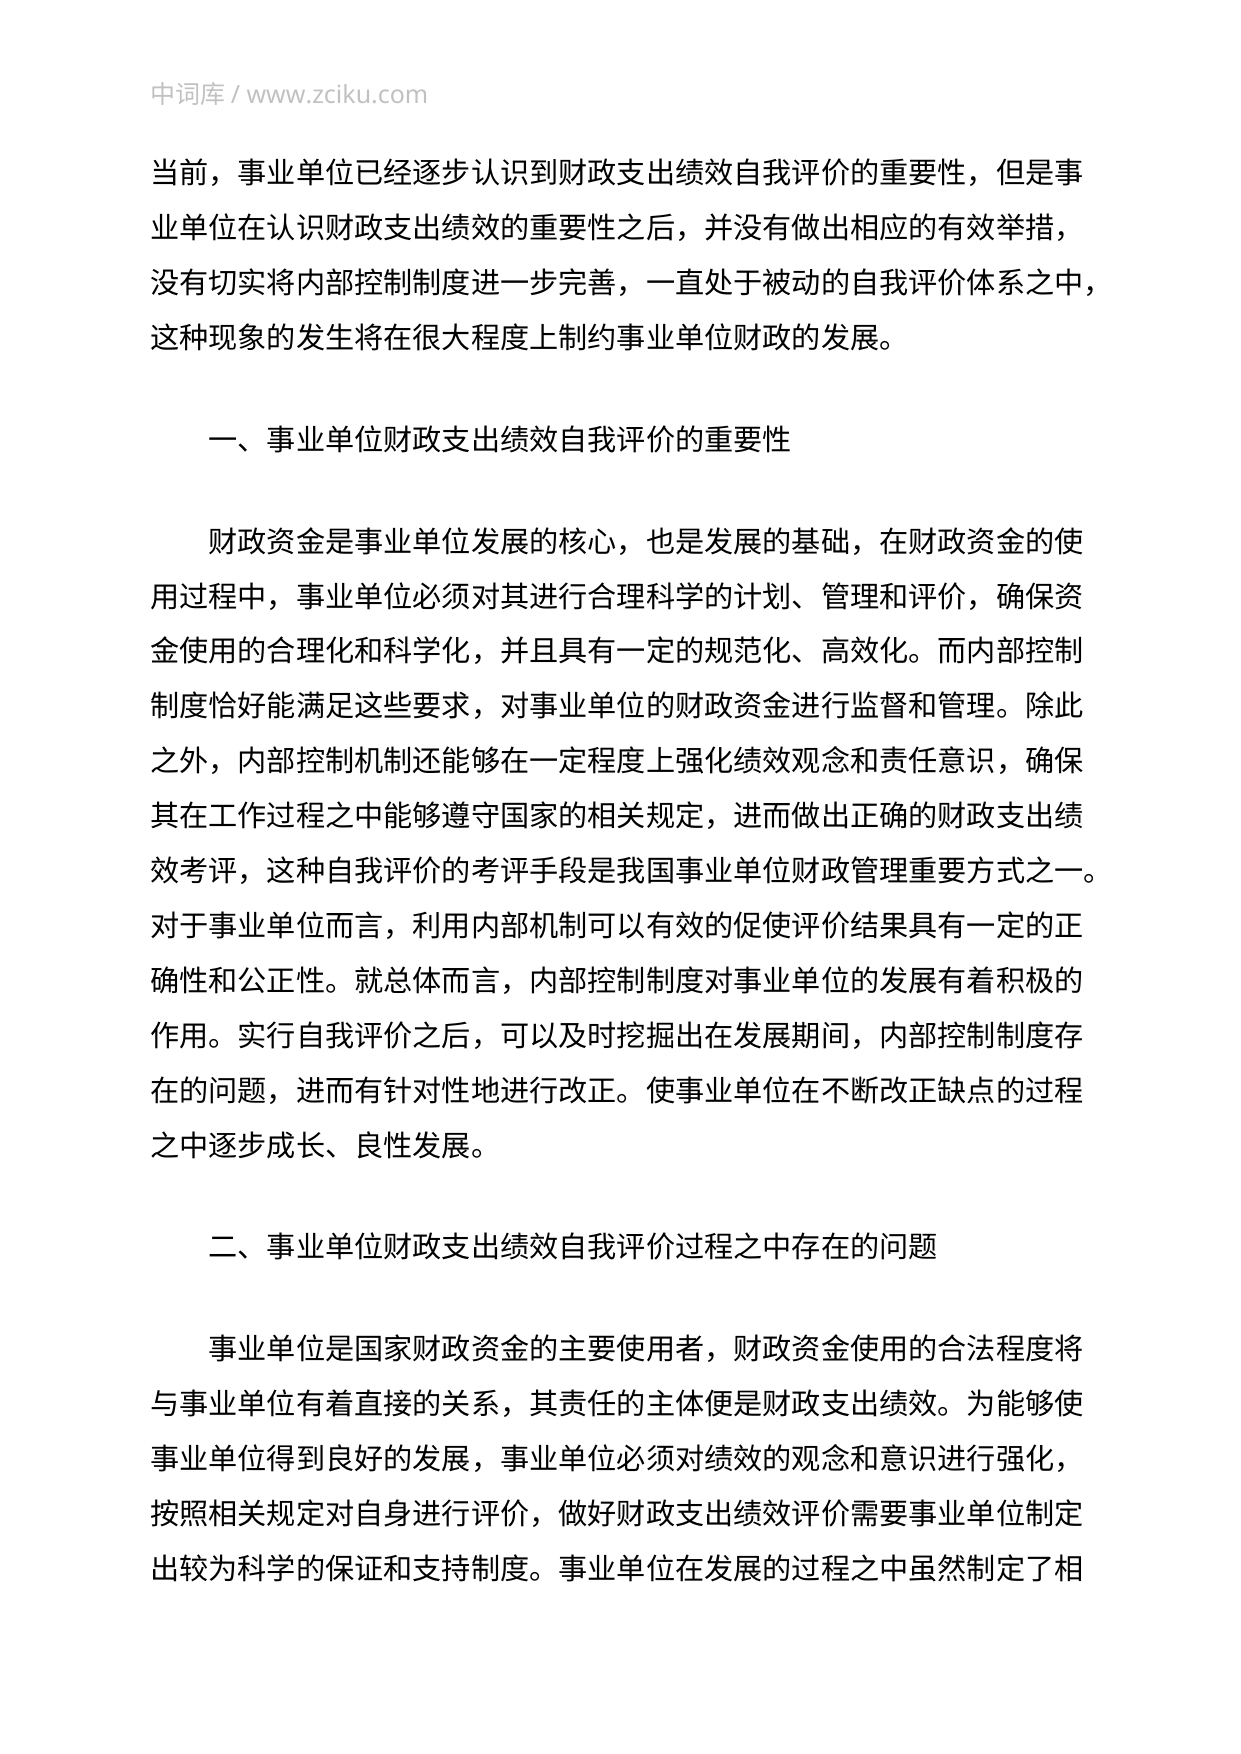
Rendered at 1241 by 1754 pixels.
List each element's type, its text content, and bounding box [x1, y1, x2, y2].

text 一、事业单位财政支出绩效自我评价的重要性 [150, 416, 1090, 459]
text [150, 1326, 1090, 1587]
text 财政资金是事业单位发展的核心，也是发展的基础，在财政资金的使用过程中，事业单位必须对其进行合理科学的计划、管理和评价，确保资金使用的合理化和科学化，并且具有一定的规范化、高效化。而内部控制制度恰好能满足这些要求，对事业单位的财政资金进行监督和管理。除此之外，内部控制机制还能够在一定程度上强化绩效观念和责任意识，确保其在工作过程之中能够遵守国家的相关规定，进而做出正确的财政支出绩效考评，这种自我评价的考评手段是我国事业单位财政管理重要方式之一。对于事业单位而言，利用内部机制可以有效的促使评价结果具有一定的正确性和公正性。就总体而言，内部控制制度对事业单位的发展有着积极的作用。实行自我评价之后，可以及时挖掘出在发展期间，内部控制制度存在的问题，进而有针对性地进行改正。使事业单位在不断改正缺点的过程之中逐步成长、良性发展。 [150, 518, 1090, 1164]
text 二、事业单位财政支出绩效自我评价过程之中存在的问题 [150, 1224, 1090, 1266]
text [150, 150, 1090, 357]
